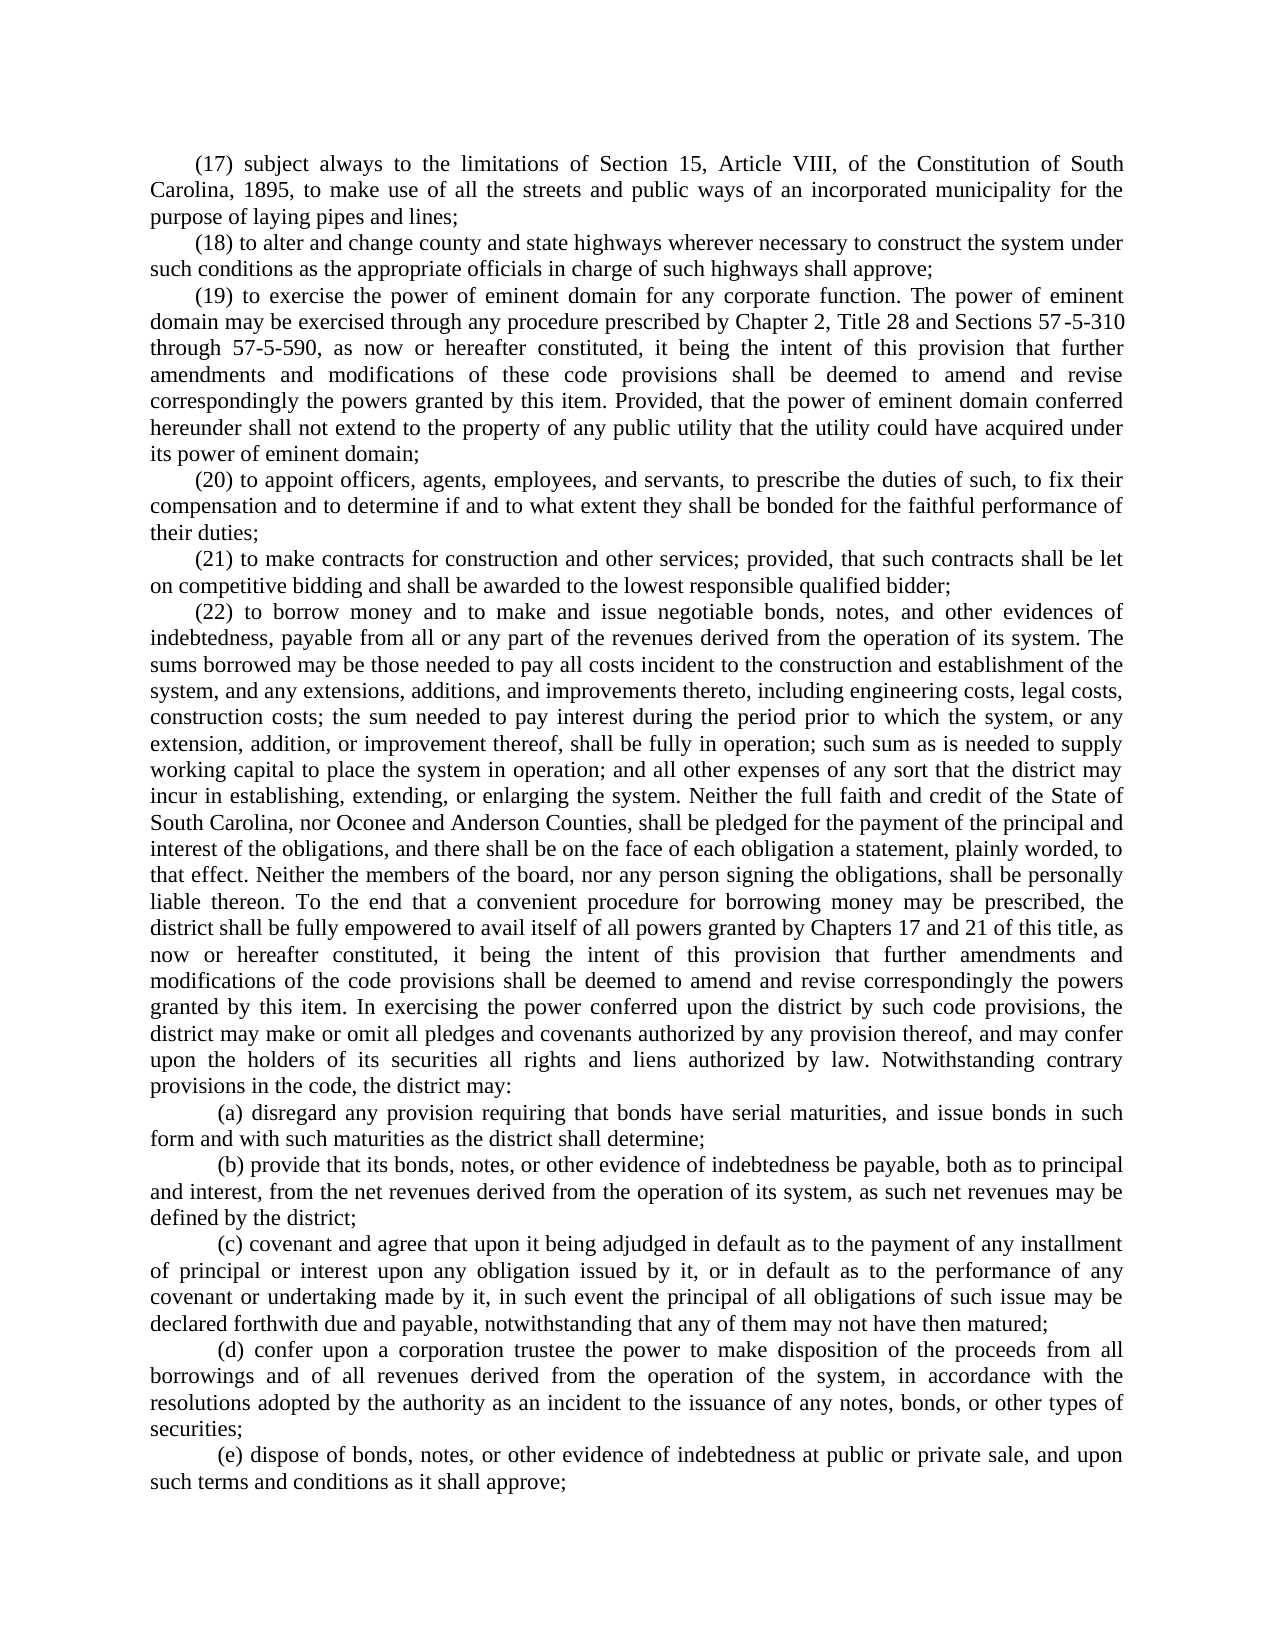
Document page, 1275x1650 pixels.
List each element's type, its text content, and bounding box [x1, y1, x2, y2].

text (18) to alter and change county and state highways wherever necessary to construct the system under such conditions as the appropriate officials in charge of such highways shall approve; [150, 229, 1125, 282]
text (a) disregard any provision requiring that bonds have serial maturities, and issue bonds in such form and with such maturities as the district shall determine; [150, 1099, 1125, 1151]
text (c) covenant and agree that upon it being adjudged in default as to the payment of any installment of principal or interest upon any obligation issued by it, or in default as to the performance of any covenant or undertaking made by it, in such event the principal of all obligations of such issue may be declared forthwith due and payable, notwithstanding that any of them may not have then matured; [150, 1231, 1125, 1336]
text (e) dispose of bonds, notes, or other evidence of indebtedness at public or private sale, and upon such terms and conditions as it shall approve; [150, 1441, 1125, 1494]
text (22) to borrow money and to make and issue negotiable bonds, notes, and other evidences of indebtedness, payable from all or any part of the revenues derived from the operation of its system. The sums borrowed may be those needed to pay all costs incident to the construction and establishment of the system, and any extensions, additions, and improvements thereto, including engineering costs, legal costs, construction costs; the sum needed to pay interest during the period prior to which the system, or any extension, addition, or improvement thereof, shall be fully in operation; such sum as is needed to supply working capital to place the system in operation; and all other expenses of any sort that the district may incur in establishing, extending, or enlarging the system. Neither the full faith and credit of the State of South Carolina, nor Oconee and Anderson Counties, shall be pledged for the payment of the principal and interest of the obligations, and there shall be on the face of each obligation a statement, plainly worded, to that effect. Neither the members of the board, nor any person signing the obligations, shall be personally liable thereon. To the end that a convenient procedure for borrowing money may be prescribed, the district shall be fully empowered to avail itself of all powers granted by Chapters 17 and 21 of this title, as now or hereafter constituted, it being the intent of this provision that further amendments and modifications of the code provisions shall be deemed to amend and revise correspondingly the powers granted by this item. In exercising the power conferred upon the district by such code provisions, the district may make or omit all pledges and covenants authorized by any provision thereof, and may confer upon the holders of its securities all rights and liens authorized by law. Notwithstanding contrary provisions in the code, the district may: [150, 598, 1125, 1099]
text (17) subject always to the limitations of Section 15, Article VIII, of the Constitution of South Carolina, 1895, to make use of all the streets and public ways of an incorporated municipality for the purpose of laying pipes and lines; [150, 150, 1125, 229]
text (19) to exercise the power of eminent domain for any corporate function. The power of eminent domain may be exercised through any procedure prescribed by Chapter 2, Title 28 and Sections 57-5-310 through 57-5-590, as now or hereafter constituted, it being the intent of this provision that further amendments and modifications of these code provisions shall be deemed to amend and revise correspondingly the powers granted by this item. Provided, that the power of eminent domain conferred hereunder shall not extend to the property of any public utility that the utility could have acquired under its power of eminent domain; [150, 282, 1125, 466]
text (b) provide that its bonds, notes, or other evidence of indebtedness be payable, both as to principal and interest, from the net revenues derived from the operation of its system, as such net revenues may be defined by the district; [150, 1151, 1125, 1231]
text (d) confer upon a corporation trustee the power to make disposition of the proceeds from all borrowings and of all revenues derived from the operation of the system, in accordance with the resolutions adopted by the authority as an incident to the issuance of any notes, bonds, or other types of securities; [150, 1336, 1125, 1441]
text (21) to make contracts for construction and other services; provided, that such contracts shall be let on competitive bidding and shall be awarded to the lowest responsible qualified bidder; [150, 545, 1125, 598]
text (20) to appoint officers, agents, employees, and servants, to prescribe the duties of such, to fix their compensation and to determine if and to what extent they shall be bonded for the faithful performance of their duties; [150, 466, 1125, 545]
